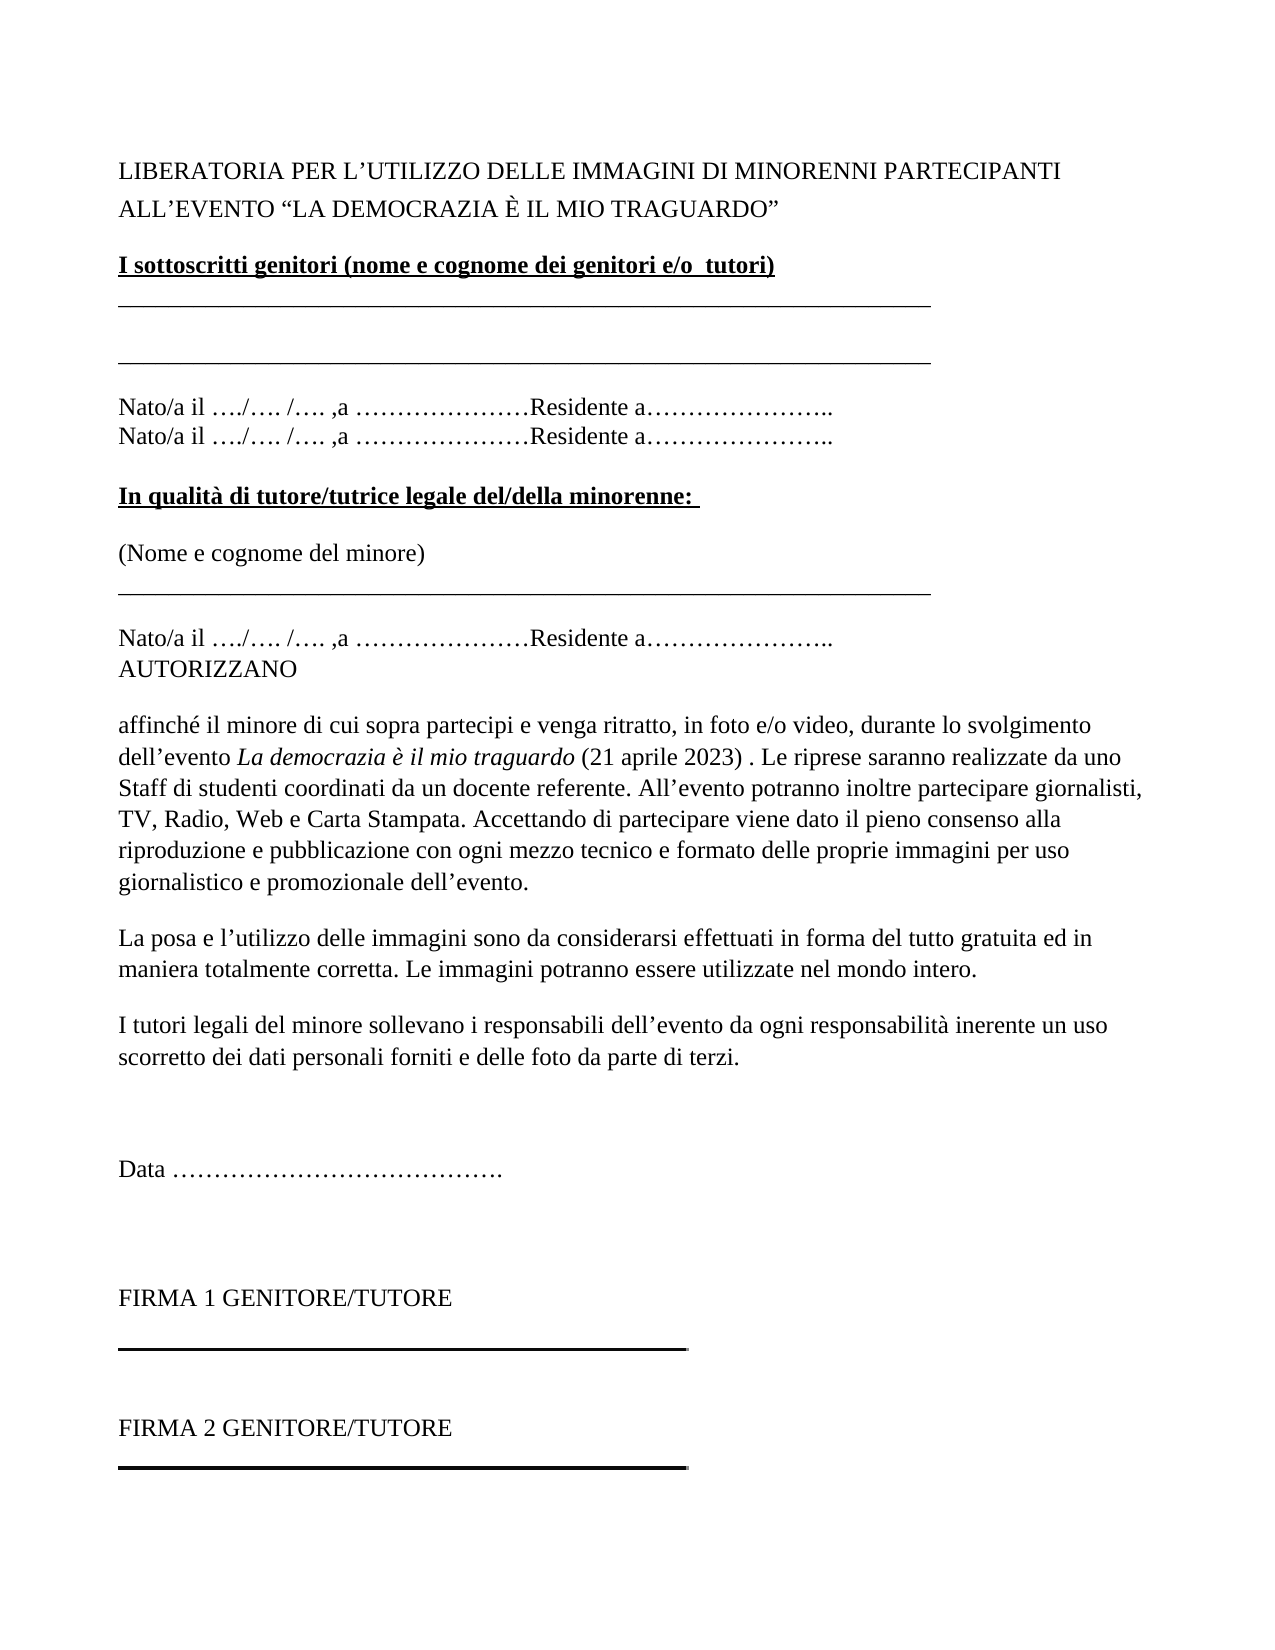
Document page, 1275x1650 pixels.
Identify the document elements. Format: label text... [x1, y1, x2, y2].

text FIRMA 1 GENITORE/TUTORE [118, 1273, 1157, 1312]
text Data …………………………………. [118, 1152, 1157, 1183]
text AUTORIZZANO [118, 652, 1157, 683]
text I tutori legali del minore sollevano i responsabili dell’evento da ogni responsabilità inerente un uso scorretto dei dati personali forniti e delle foto da parte di terzi. [118, 1008, 1157, 1071]
text (Nome e cognome del minore) _________________________________________________________________ [118, 535, 1157, 598]
picture [118, 1466, 689, 1470]
text FIRMA 2 GENITORE/TUTORE [118, 1402, 1157, 1441]
text In qualità di tutore/tutrice legale del/della minorenne: [118, 479, 1157, 510]
text Nato/a il …./…. /…. ,a …………………Residente a ………………….. [118, 421, 1157, 450]
text affinché il minore di cui sopra partecipi e venga ritratto, in foto e/o video, durante lo svolgimento dell’evento La democrazia è il mio traguardo (21 aprile 2023) . Le riprese saranno realizzate da uno Staff di studenti coordinati da un docente referente. All’evento potranno inoltre partecipare giornalisti, TV, Radio, Web e Carta Stampata. Accettando di partecipare viene dato il pieno consenso alla riproduzione e pubblicazione con ogni mezzo tecnico e formato delle proprie immagini per uso giornalistico e promozionale dell’evento. [118, 708, 1157, 896]
text LIBERATORIA PER L’UTILIZZO DELLE IMMAGINI DI MINORENNI PARTECIPANTI ALL’EVENTO “LA DEMOCRAZIA È IL MIO TRAGUARDO” [118, 148, 1157, 223]
text La posa e l’utilizzo delle immagini sono da considerarsi effettuati in forma del tutto gratuita ed in maniera totalmente corretta. Le immagini potranno essere utilizzate nel mondo intero. [118, 921, 1157, 983]
text Nato/a il …./…. /…. ,a …………………Residente a ………………….. [118, 391, 1157, 421]
text I sottoscritti genitori (nome e cognome dei genitori e/o tutori) _________________________________________________________________ [118, 248, 1157, 310]
text Nato/a il …./…. /…. ,a …………………Residente a ………………….. [118, 623, 1157, 652]
text _________________________________________________________________ [118, 335, 1157, 366]
